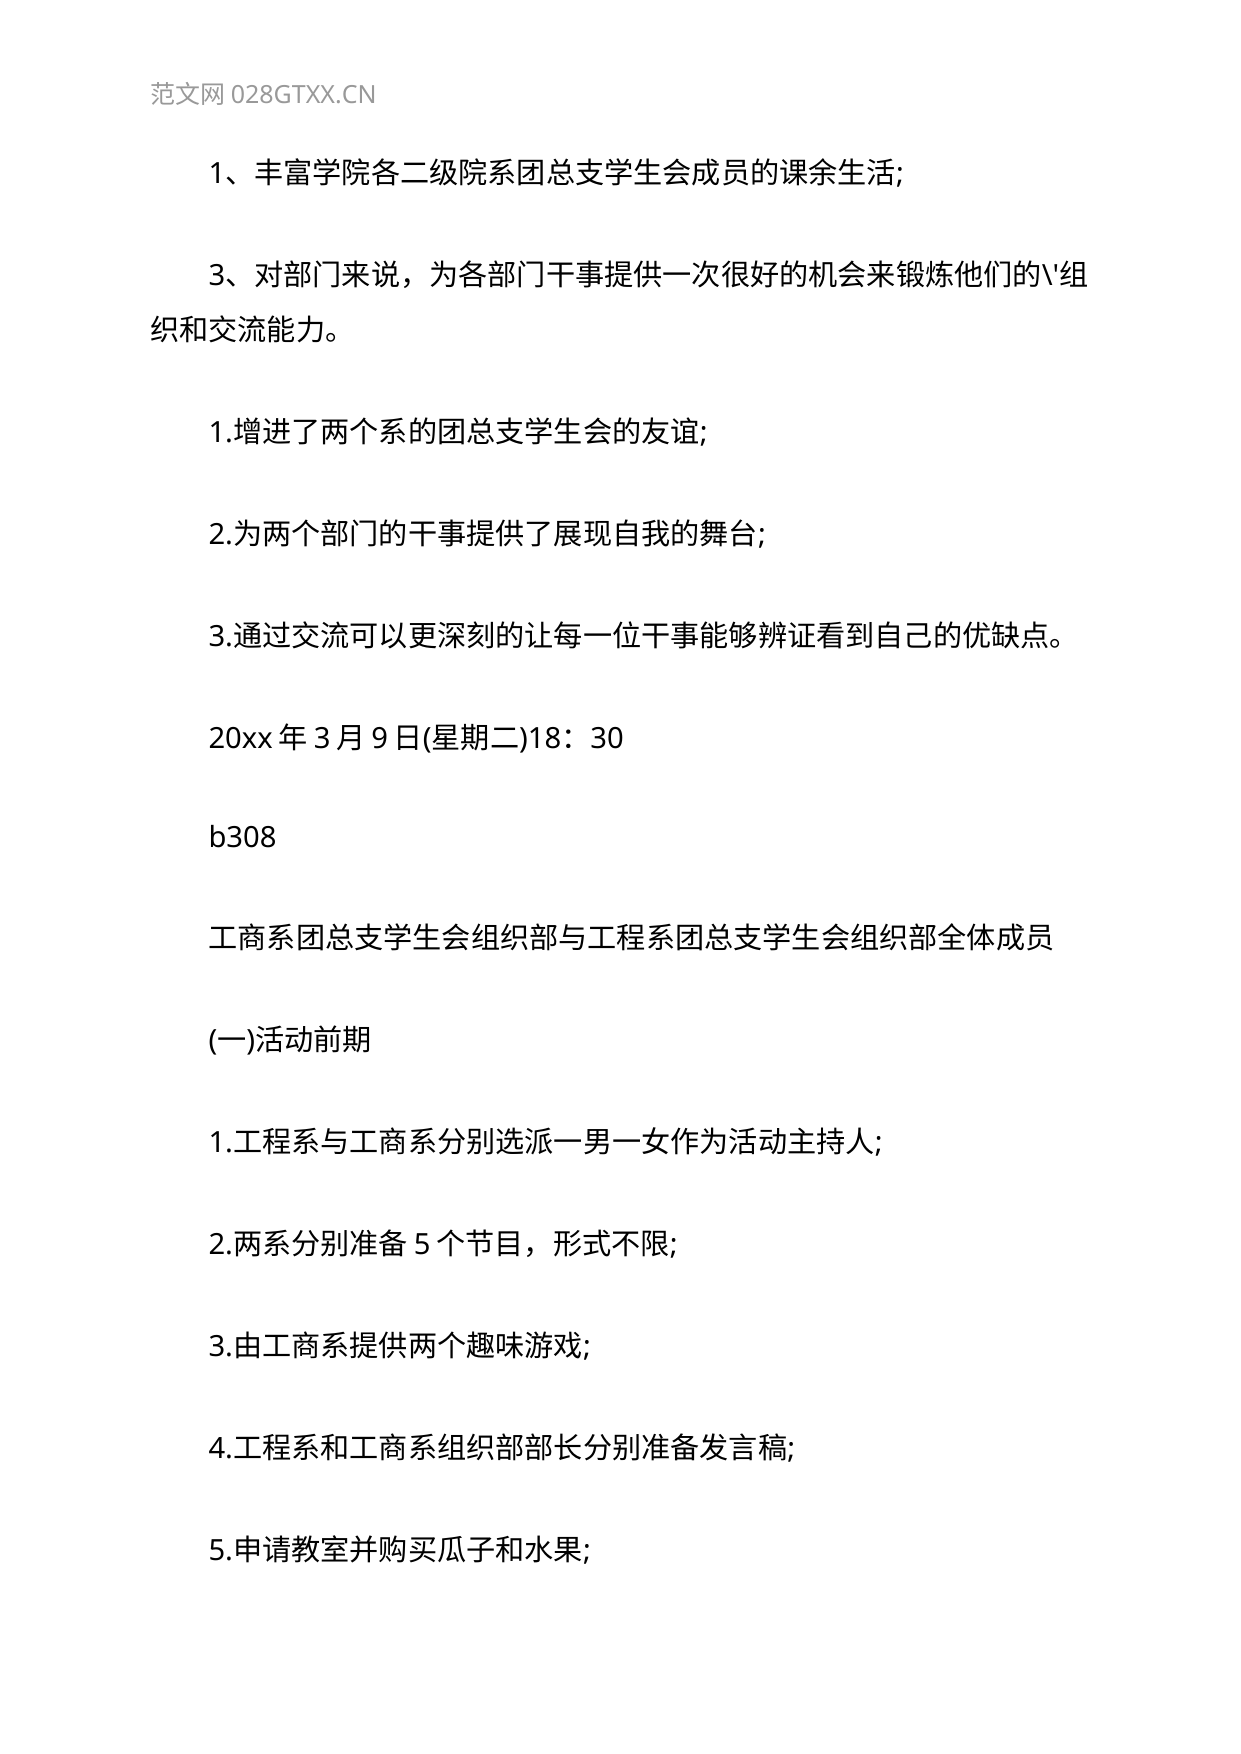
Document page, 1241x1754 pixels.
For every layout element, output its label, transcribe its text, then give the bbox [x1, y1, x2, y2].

text 5.申请教室并购买瓜子和水果; [150, 1527, 1090, 1569]
text 1.增进了两个系的团总支学生会的友谊; [150, 409, 1090, 451]
text b308 [150, 817, 1090, 856]
text 4.工程系和工商系组织部部长分别准备发言稿; [150, 1425, 1090, 1467]
text 20xx年3月9日(星期二)18：30 [150, 715, 1090, 757]
text 3、对部门来说，为各部门干事提供一次很好的机会来锻炼他们的\'组织和交流能力。 [150, 252, 1090, 349]
text (一)活动前期 [150, 1017, 1090, 1059]
text 3.由工商系提供两个趣味游戏; [150, 1323, 1090, 1365]
text 工商系团总支学生会组织部与工程系团总支学生会组织部全体成员 [150, 915, 1090, 957]
text 3.通过交流可以更深刻的让每一位干事能够辨证看到自己的优缺点。 [150, 613, 1090, 655]
text 2.两系分别准备5个节目，形式不限; [150, 1221, 1090, 1263]
text 1.工程系与工商系分别选派一男一女作为活动主持人; [150, 1119, 1090, 1161]
text 1、丰富学院各二级院系团总支学生会成员的课余生活; [150, 150, 1090, 192]
text 2.为两个部门的干事提供了展现自我的舞台; [150, 511, 1090, 553]
